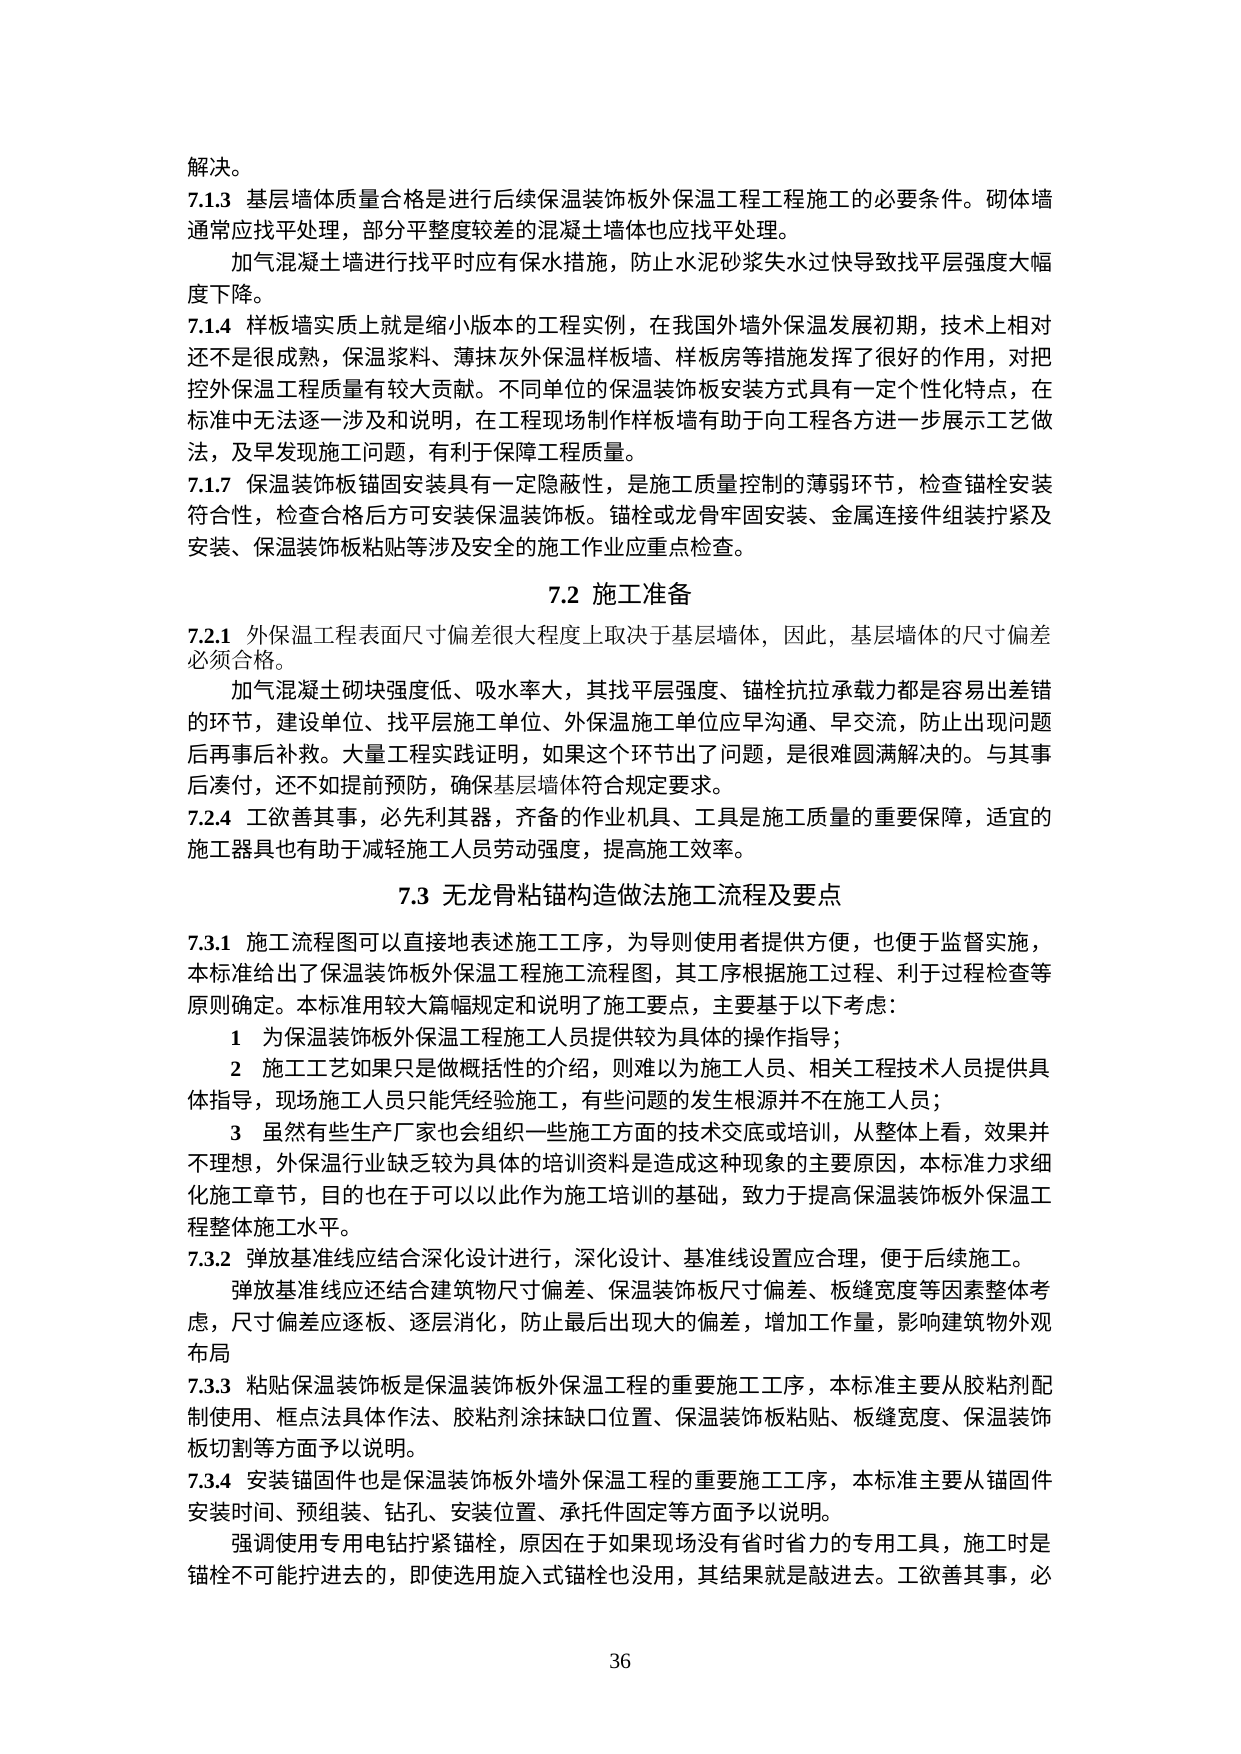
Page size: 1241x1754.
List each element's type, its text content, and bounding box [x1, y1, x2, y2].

list 加气混凝土砌块强度低、吸水率大，其找平层强度、锚栓抗拉承载力都是容易出差错的环节，建设单位、找平层施工单位、外保温施工单位应早沟通、早交流，防止出现问题后再事后补救。大量工程实践证明，如果这个环节出了问题，是很难圆满解决的。与其事后凑付，还不如提前预防，确保基层墙体符合规定要求。 [187, 673, 1053, 800]
list 弹放基准线应结合深化设计进行，深化设计、基准线设置应合理，便于后续施工。 [187, 1241, 1053, 1273]
list 为保温装饰板外保温工程施工人员提供较为具体的操作指导； [187, 1019, 1053, 1051]
list 外保温工程表面尺寸偏差很大程度上取决于基层墙体，因此，基层墙体的尺寸偏差必须合格。 [187, 623, 1053, 673]
list 施工准备 [187, 574, 1053, 610]
list 粘贴保温装饰板是保温装饰板外保温工程的重要施工工序，本标准主要从胶粘剂配制使用、框点法具体作法、胶粘剂涂抹缺口位置、保温装饰板粘贴、板缝宽度、保温装饰板切割等方面予以说明。 [187, 1368, 1053, 1463]
list 工欲善其事，必先利其器，齐备的作业机具、工具是施工质量的重要保障，适宜的施工器具也有助于减轻施工人员劳动强度，提高施工效率。 [187, 800, 1053, 863]
list 加气混凝土墙进行找平时应有保水措施，防止水泥砂浆失水过快导致找平层强度大幅度下降。 [187, 245, 1053, 308]
list 安装锚固件也是保温装饰板外墙外保温工程的重要施工工序，本标准主要从锚固件安装时间、预组装、钻孔、安装位置、承托件固定等方面予以说明。 [187, 1463, 1053, 1526]
list 虽然有些生产厂家也会组织一些施工方面的技术交底或培训，从整体上看，效果并不理想，外保温行业缺乏较为具体的培训资料是造成这种现象的主要原因，本标准力求细化施工章节，目的也在于可以以此作为施工培训的基础，致力于提高保温装饰板外保温工程整体施工水平。 [187, 1114, 1053, 1241]
list 施工工艺如果只是做概括性的介绍，则难以为施工人员、相关工程技术人员提供具体指导，现场施工人员只能凭经验施工，有些问题的发生根源并不在施工人员； [187, 1051, 1053, 1114]
list 保温装饰板锚固安装具有一定隐蔽性，是施工质量控制的薄弱环节，检查锚栓安装符合性，检查合格后方可安装保温装饰板。锚栓或龙骨牢固安装、金属连接件组装拧紧及安装、保温装饰板粘贴等涉及安全的施工作业应重点检查。 [187, 467, 1053, 562]
list 样板墙实质上就是缩小版本的工程实例，在我国外墙外保温发展初期，技术上相对还不是很成熟，保温浆料、薄抹灰外保温样板墙、样板房等措施发挥了很好的作用，对把控外保温工程质量有较大贡献。不同单位的保温装饰板安装方式具有一定个性化特点，在标准中无法逐一涉及和说明，在工程现场制作样板墙有助于向工程各方进一步展示工艺做法，及早发现施工问题，有利于保障工程质量。 [187, 308, 1053, 467]
list 基层墙体质量合格是进行后续保温装饰板外保温工程工程施工的必要条件。砌体墙通常应找平处理，部分平整度较差的混凝土墙体也应找平处理。 [187, 182, 1053, 245]
list 无龙骨粘锚构造做法施工流程及要点 [187, 876, 1053, 912]
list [187, 1526, 1053, 1589]
list 施工流程图可以直接地表述施工工序，为导则使用者提供方便，也便于监督实施，本标准给出了保温装饰板外保温工程施工流程图，其工序根据施工过程、利于过程检查等原则确定。本标准用较大篇幅规定和说明了施工要点，主要基于以下考虑： [187, 924, 1053, 1019]
list 弹放基准线应还结合建筑物尺寸偏差、保温装饰板尺寸偏差、板缝宽度等因素整体考虑，尺寸偏差应逐板、逐层消化，防止最后出现大的偏差，增加工作量，影响建筑物外观布局 [187, 1273, 1053, 1368]
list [187, 150, 1053, 182]
